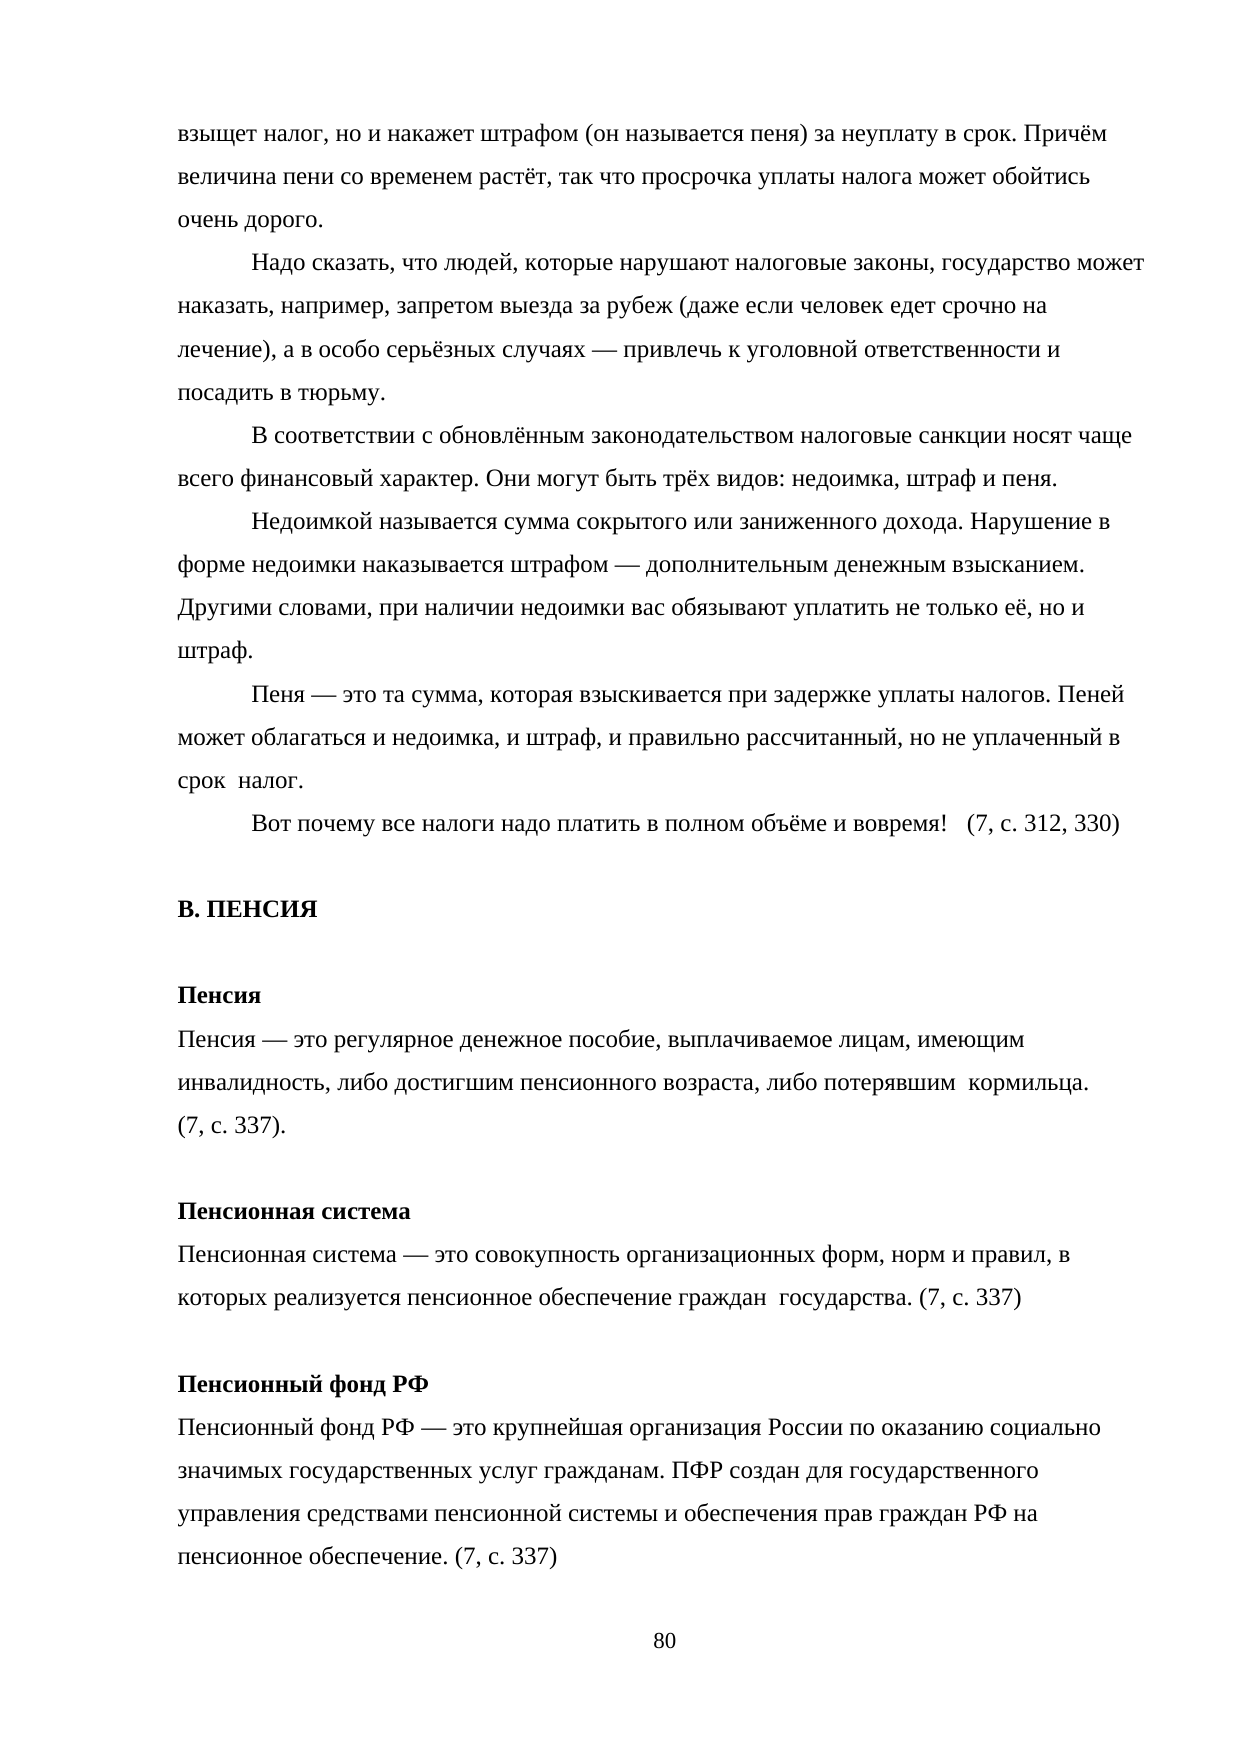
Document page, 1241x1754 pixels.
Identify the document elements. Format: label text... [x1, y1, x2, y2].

text Пенсионный фонд РФ — это крупнейшая организация России по оказанию социально значимых государственных услуг гражданам. ПФР создан для государственного управления средствами пенсионной системы и обеспечения прав граждан РФ на пенсионное обеспечение. (7, с. 337) [177, 1412, 1152, 1570]
text Надо сказать, что людей, которые нарушают налоговые законы, государство может наказать, например, запретом выезда за рубеж (даже если человек едет срочно на лечение), а в особо серьёзных случаях — привлечь к уголовной ответственности и посадить в тюрьму. [177, 247, 1152, 406]
text Пенсия [177, 981, 1152, 1009]
text Пенсионная система [177, 1196, 1152, 1225]
text Пенсионная система — это совокупность организационных форм, норм и правил, в которых реализуется пенсионное обеспечение граждан государства. (7, с. 337) [177, 1239, 1152, 1311]
text Пеня — это та сумма, которая взыскивается при задержке уплаты налогов. Пеней может облагаться и недоимка, и штраф, и правильно рассчитанный, но не уплаченный в срок налог. [177, 679, 1152, 794]
text В. ПЕНСИЯ [177, 894, 1152, 923]
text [177, 118, 1152, 233]
text Недоимкой называется сумма сокрытого или заниженного дохода. Нарушение в форме недоимки наказывается штрафом — дополнительным денежным взысканием. Другими словами, при наличии недоимки вас обязывают уплатить не только её, но и штраф. [177, 506, 1152, 664]
text Пенсионный фонд РФ [177, 1369, 1152, 1397]
text (7, с. 337). [177, 1110, 1152, 1139]
text Пенсия — это регулярное денежное пособие, выплачиваемое лицам, имеющим инвалидность, либо достигшим пенсионного возраста, либо потерявшим кормильца. [177, 1024, 1152, 1096]
text В соответствии с обновлённым законодательством налоговые санкции носят чаще всего финансовый характер. Они могут быть трёх видов: недоимка, штраф и пеня. [177, 420, 1152, 492]
text Вот почему все налоги надо платить в полном объёме и вовремя! (7, с. 312, 330) [177, 808, 1152, 837]
